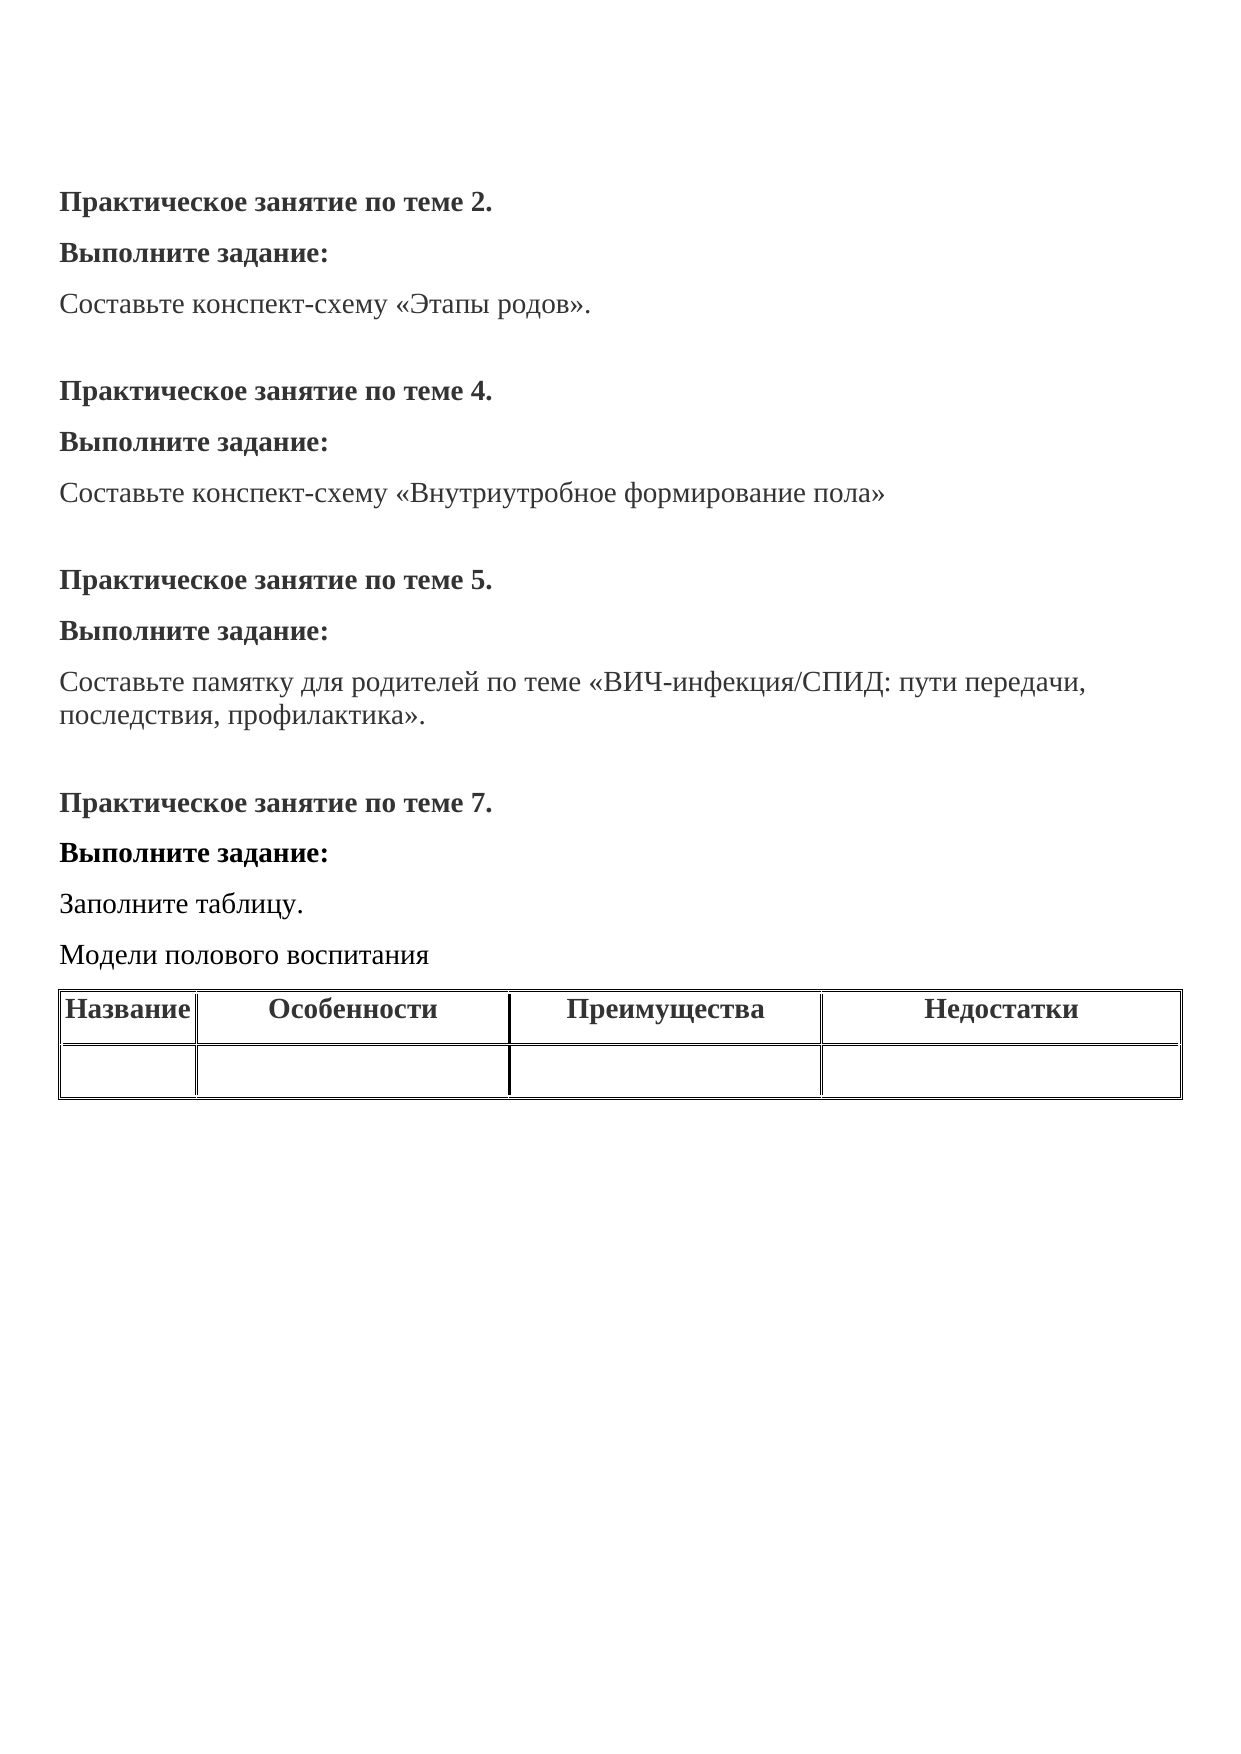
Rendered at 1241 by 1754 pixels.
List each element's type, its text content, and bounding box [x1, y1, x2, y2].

table_header Недостатки [822, 992, 1180, 1043]
subtitle Практическое занятие по теме 2. [59, 148, 1181, 217]
subtitle Практическое занятие по теме 5. [59, 526, 1181, 596]
table_cell [822, 1043, 1181, 1097]
table_cell [196, 1046, 509, 1097]
text Выполните задание: [59, 613, 1181, 647]
table_header Название [61, 992, 196, 1043]
text Выполните задание: [59, 424, 1181, 457]
text Модели полового воспитания [59, 937, 1181, 971]
text Выполните задание: [59, 235, 1181, 268]
table_header Особенности [196, 990, 509, 1043]
text Выполните задание: [59, 836, 1181, 869]
table_header Преимущества [509, 992, 822, 1043]
text Составьте конспект-схему «Этапы родов». [59, 286, 1181, 319]
text Составьте конспект-схему «Внутриутробное формирование пола» [59, 475, 1181, 508]
table_cell [509, 1046, 822, 1097]
text Составьте памятку для родителей по теме «ВИЧ-инфекция/СПИД: пути передачи, последствия, профилактика». [59, 664, 1181, 731]
subtitle Практическое занятие по теме 4. [59, 337, 1181, 407]
subtitle Практическое занятие по теме 7. [59, 748, 1181, 818]
text Заполните таблицу. [59, 887, 1181, 920]
table_cell [59, 1043, 196, 1097]
